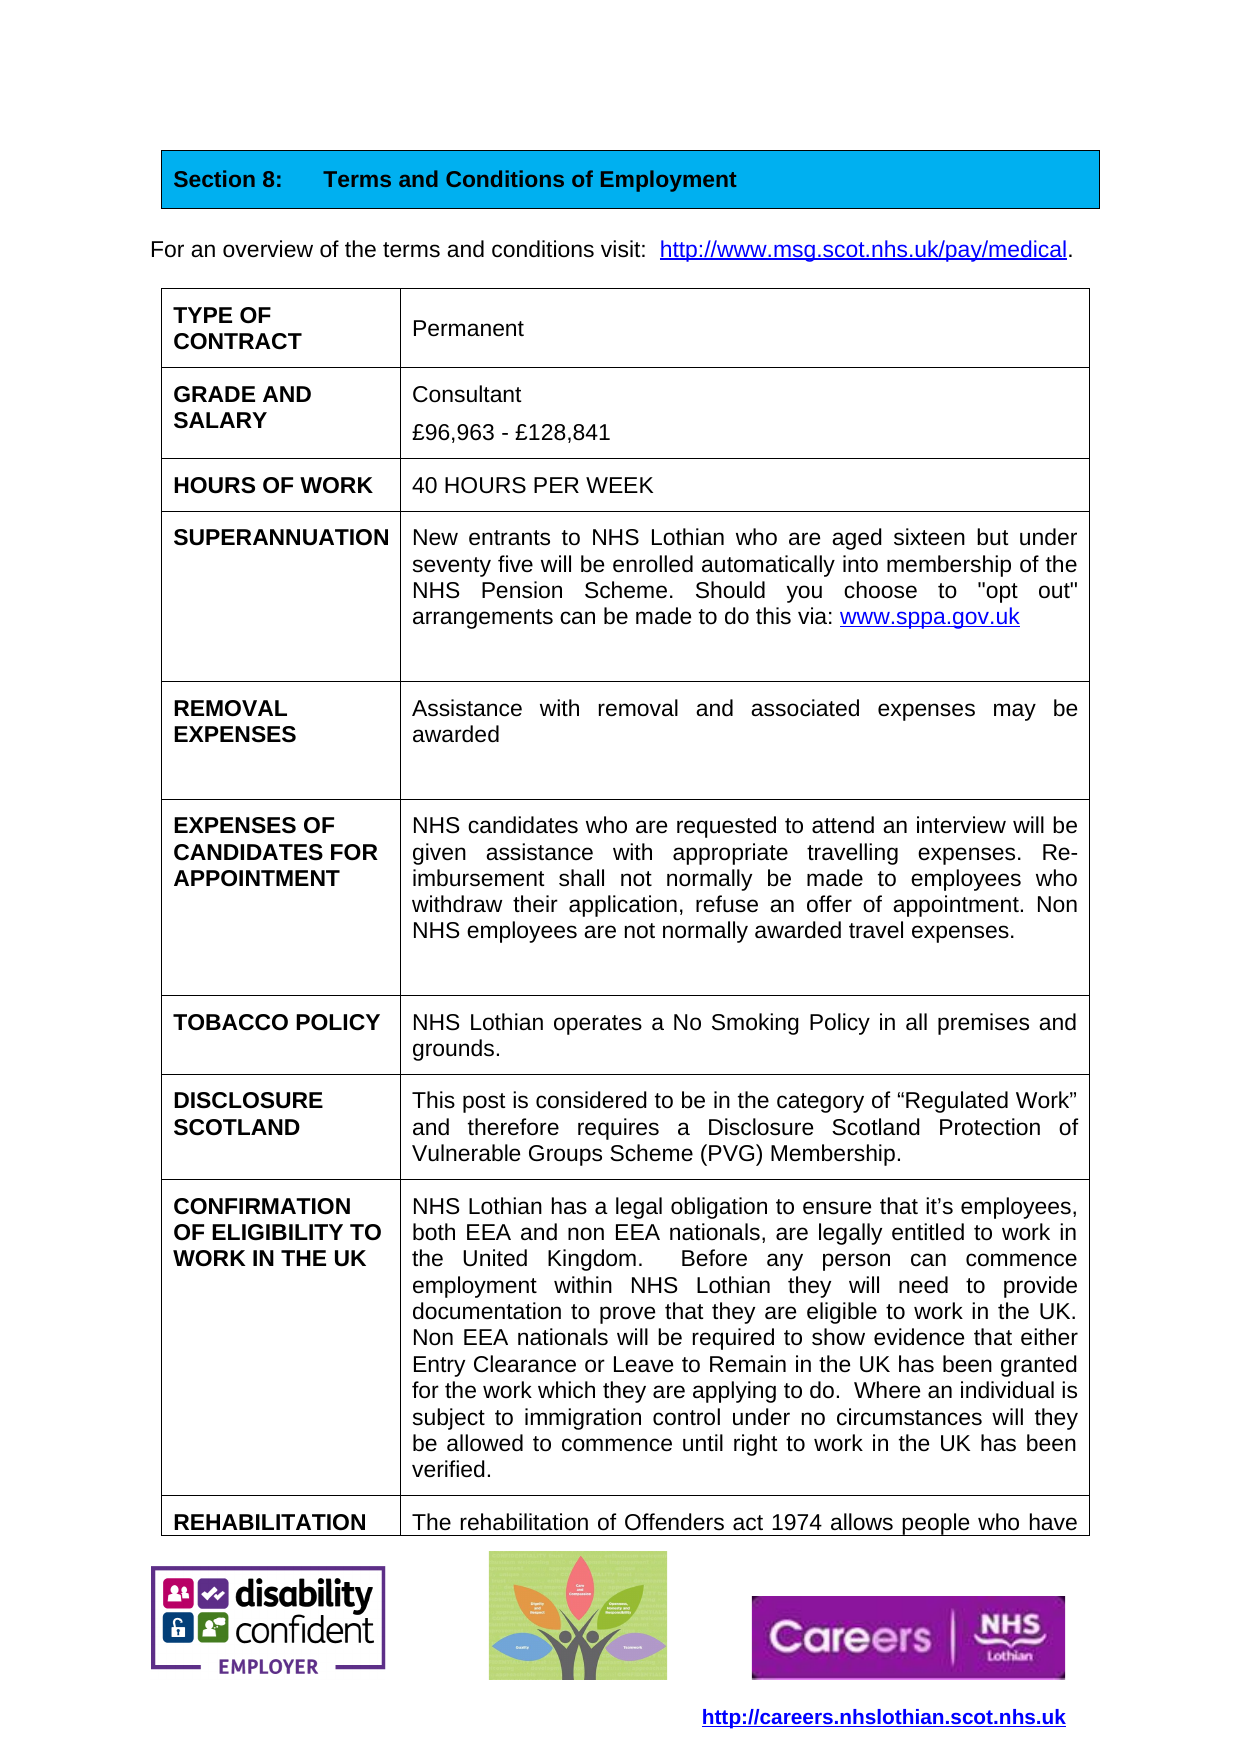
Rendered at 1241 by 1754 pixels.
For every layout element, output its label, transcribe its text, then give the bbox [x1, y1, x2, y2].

table_header Permanent [401, 289, 1089, 367]
table_cell NHS Lothian has a legal obligation to ensure that it’s employees, both EEA and non EEA nationals, are legally entitled to work in the . Before any person can commence employment within NHS Lothian they will need to provide documentation to prove that they are eligible to work in the . Non EEA nationals will be required to show evidence that either Entry Clearance or Leave to Remain in the has been granted for the work which they are applying to do. Where an individual is subject to immigration control under no circumstances will they be allowed to commence until right to work in the has been verified. [401, 1180, 1089, 1495]
table_cell HOURS OF WORK [162, 459, 400, 511]
table_header TYPE OF CONTRACT [162, 289, 400, 367]
table_header Section 8: Terms and Conditions of Employment [162, 151, 1099, 208]
table_cell EXPENSES OF CANDIDATES FOR APPOINTMENT [162, 800, 400, 995]
table_cell CONFIRMATION OF ELIGIBILITY TO WORK IN THE [162, 1180, 400, 1495]
table_cell 40 HOURS PER WEEK [401, 459, 1089, 511]
table_cell NHS Lothian operates a No Smoking Policy in all premises and grounds. [401, 996, 1089, 1074]
table_cell NHS candidates who are requested to attend an interview will be given assistance with appropriate travelling expenses. Re-imbursement shall not normally be made to employees who withdraw their application, refuse an offer of appointment. Non NHS employees are not normally awarded travel expenses. [401, 800, 1089, 995]
picture [751, 1596, 1066, 1680]
picture [488, 1551, 668, 1680]
table_cell REHABILITATION OF OFFENDERS ACT 1974 [162, 1496, 400, 1535]
table_cell SUPERANNUATION [162, 512, 400, 681]
text For an overview of the terms and conditions visit: http://www.msg.scot.nhs.uk/pay/medical. [150, 236, 1090, 262]
table_cell Assistance with removal and associated expenses may be awarded [401, 682, 1089, 798]
table_cell New entrants to NHS Lothian who are aged sixteen but under seventy five will be enrolled automatically into membership of the NHS Pension Scheme. Should you choose to "opt out" arrangements can be made to do this via: www.sppa.gov.uk [401, 512, 1089, 681]
table_cell This post is considered to be in the category of “Regulated Work” and therefore requires a Disclosure Scotland Protection of Vulnerable Groups Scheme (PVG) Membership. [401, 1075, 1089, 1179]
table_cell GRADE AND SALARY [162, 368, 400, 458]
table_cell TOBACCO POLICY [162, 996, 400, 1074]
table_cell REMOVAL EXPENSES [162, 682, 400, 798]
table_cell DISCLOSURE [162, 1075, 400, 1179]
table_cell Consultant £96,963 - £128,841 [401, 368, 1089, 458]
picture [150, 1566, 386, 1680]
